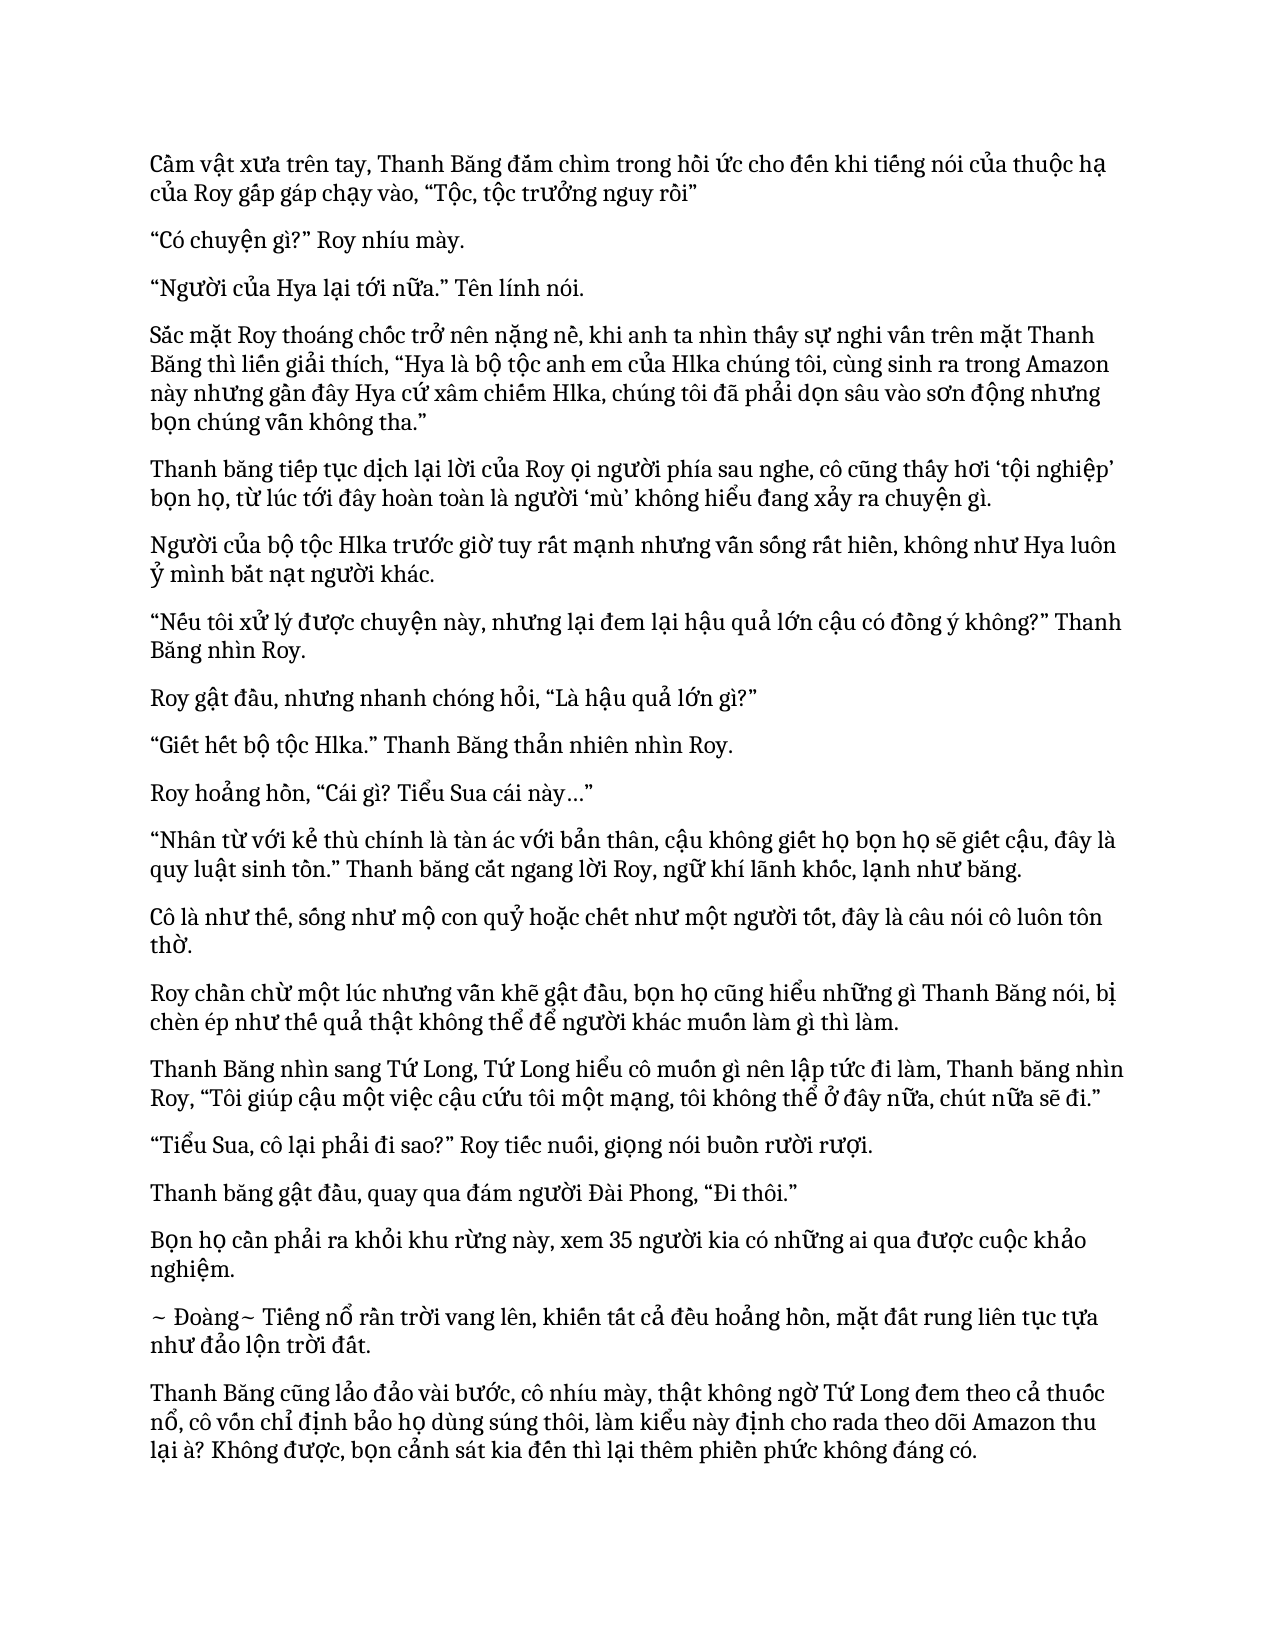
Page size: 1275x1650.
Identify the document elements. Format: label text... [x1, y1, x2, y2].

text Thanh băng gật đầu, quay qua đám người Đài Phong, “Đi thôi.” [150, 1179, 1125, 1207]
text Roy hoảng hồn, “Cái gì? Tiểu Sua cái này…” [150, 779, 1125, 807]
text Bọn họ cần phải ra khỏi khu rừng này, xem 35 người kia có những ai qua được cuộc khảo nghiệm. [150, 1226, 1125, 1284]
text Roy chần chừ một lúc nhưng vẫn khẽ gật đầu, bọn họ cũng hiểu những gì Thanh Băng nói, bị chèn ép như thế quả thật không thể để người khác muốn làm gì thì làm. [150, 979, 1125, 1036]
text “Nếu tôi xử lý được chuyện này, nhưng lại đem lại hậu quả lớn cậu có đồng ý không?” Thanh Băng nhìn Roy. [150, 607, 1125, 665]
text Cầm vật xưa trên tay, Thanh Băng đắm chìm trong hồi ức cho đến khi tiếng nói của thuộc hạ của Roy gấp gáp chạy vào, “Tộc, tộc trưởng nguy rồi” [150, 150, 1125, 207]
text Thanh Băng cũng lảo đảo vài bước, cô nhíu mày, thật không ngờ Tứ Long đem theo cả thuốc nổ, cô vốn chỉ định bảo họ dùng súng thôi, làm kiểu này định cho rada theo dõi Amazon thu lại à? Không được, bọn cảnh sát kia đến thì lại thêm phiền phức không đáng có. [150, 1379, 1125, 1465]
text “Nhân từ với kẻ thù chính là tàn ác với bản thân, cậu không giết họ bọn họ sẽ giết cậu, đây là quy luật sinh tồn.” Thanh băng cắt ngang lời Roy, ngữ khí lãnh khốc, lạnh như băng. [150, 826, 1125, 884]
text “Người của Hya lại tới nữa.” Tên lính nói. [150, 274, 1125, 302]
text Thanh Băng nhìn sang Tứ Long, Tứ Long hiểu cô muốn gì nên lập tức đi làm, Thanh băng nhìn Roy, “Tôi giúp cậu một việc cậu cứu tôi một mạng, tôi không thể ở đây nữa, chút nữa sẽ đi.” [150, 1055, 1125, 1112]
text Thanh băng tiếp tục dịch lại lời của Roy ọi người phía sau nghe, cô cũng thấy hơi ‘tội nghiệp’ bọn họ, từ lúc tới đây hoàn toàn là người ‘mù’ không hiểu đang xảy ra chuyện gì. [150, 455, 1125, 512]
text “Giết hết bộ tộc Hlka.” Thanh Băng thản nhiên nhìn Roy. [150, 731, 1125, 760]
text “Có chuyện gì?” Roy nhíu mày. [150, 226, 1125, 255]
text “Tiểu Sua, cô lại phải đi sao?” Roy tiếc nuối, giọng nói buồn rười rượi. [150, 1131, 1125, 1160]
text ~ Đoàng~ Tiếng nổ rần trời vang lên, khiến tất cả đều hoảng hồn, mặt đất rung liên tục tựa như đảo lộn trời đất. [150, 1302, 1125, 1360]
text Cô là như thế, sống như mộ con quỷ hoặc chết như một người tốt, đây là câu nói cô luôn tôn thờ. [150, 902, 1125, 960]
text Người của bộ tộc Hlka trước giờ tuy rất mạnh nhưng vẫn sống rất hiền, không như Hya luôn ỷ mình bắt nạt người khác. [150, 531, 1125, 589]
text Roy gật đầu, nhưng nhanh chóng hỏi, “Là hậu quả lớn gì?” [150, 684, 1125, 712]
text Sắc mặt Roy thoáng chốc trở nên nặng nề, khi anh ta nhìn thấy sự nghi vấn trên mặt Thanh Băng thì liến giải thích, “Hya là bộ tộc anh em của Hlka chúng tôi, cùng sinh ra trong Amazon này nhưng gần đây Hya cứ xâm chiếm Hlka, chúng tôi đã phải dọn sâu vào sơn động nhưng bọn chúng vẫn không tha.” [150, 321, 1125, 436]
